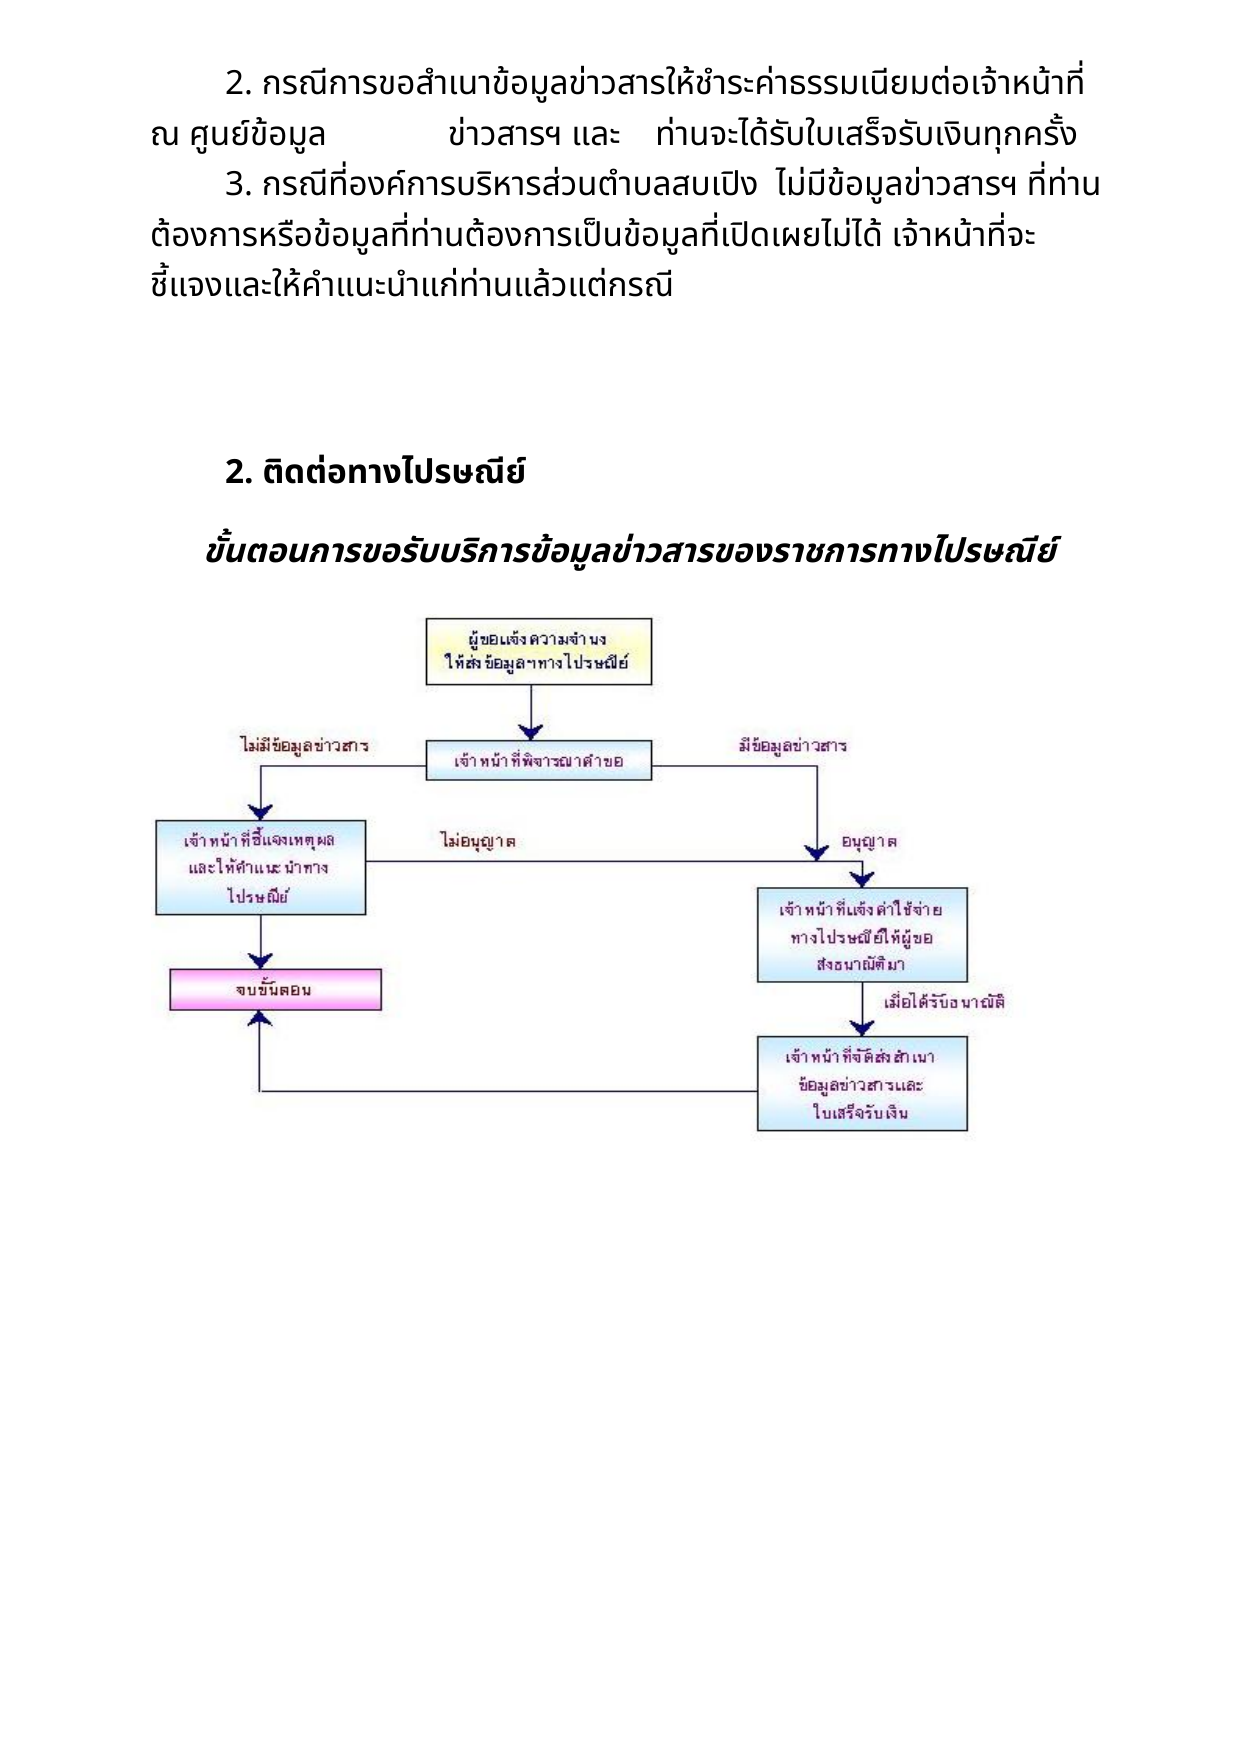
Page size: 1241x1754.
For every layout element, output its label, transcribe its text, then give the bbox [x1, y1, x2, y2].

picture [151, 614, 1098, 1398]
text 2. กรณีการขอสำเนาข้อมูลข่าวสารให้ชำระค่าธรรมเนียมต่อเจ้าหน้าที่ ณ ศูนย์ข้อมูล ข่าวสารฯ และ ท่านจะได้รับใบเสร็จรับเงินทุกครั้ง [150, 59, 1107, 160]
text 3. กรณีที่องค์การบริหารส่วนตำบลสบเปิง ไม่มีข้อมูลข่าวสารฯ ที่ท่านต้องการหรือข้อมูลที่ท่านต้องการเป็นข้อมูลที่เปิดเผยไม่ได้ เจ้าหน้าที่จะชี้แจงและให้คำแนะนำแก่ท่านแล้วแต่กรณี [150, 160, 1107, 312]
text ขั้นตอนการขอรับบริการข้อมูลข่าวสารของราชการทางไปรษณีย์ [150, 527, 1107, 578]
text 2. ติดต่อทางไปรษณีย์ [150, 448, 1107, 498]
